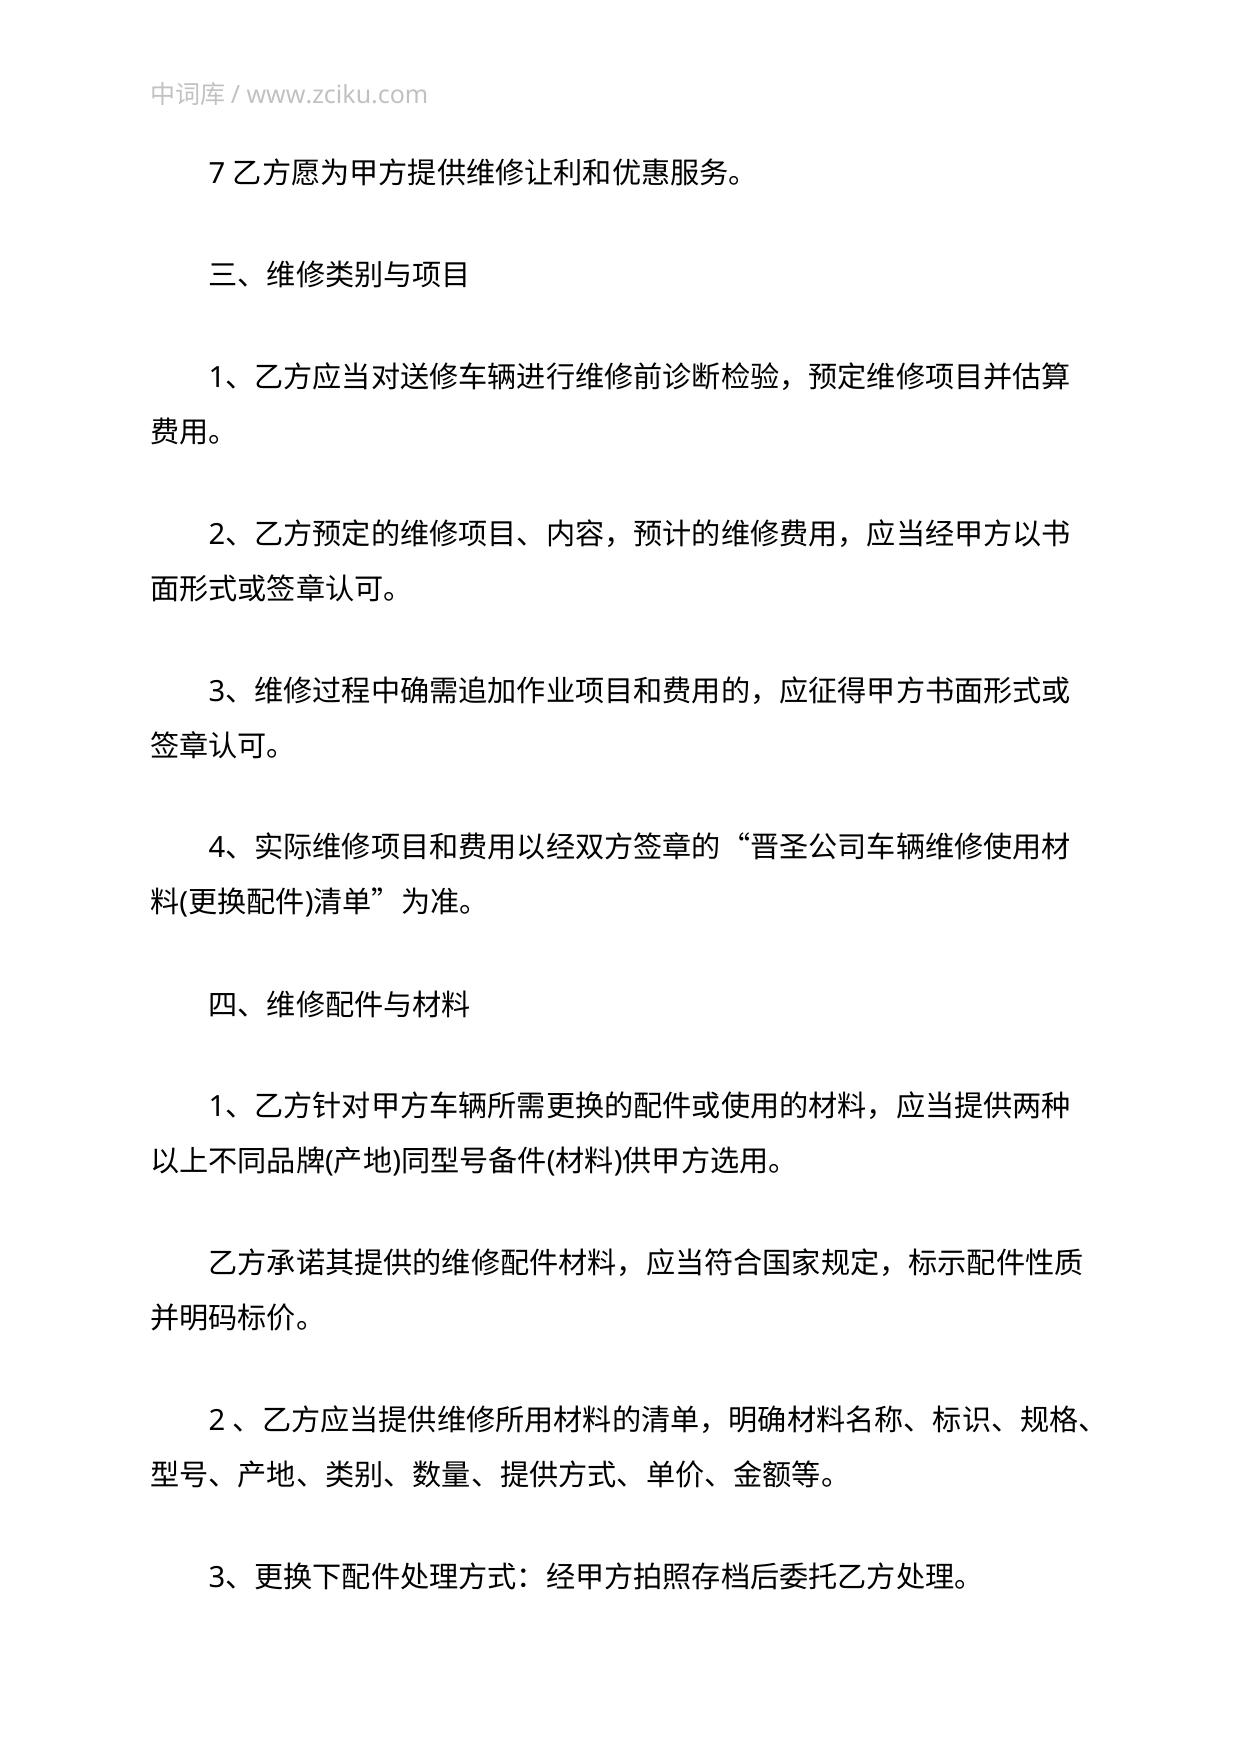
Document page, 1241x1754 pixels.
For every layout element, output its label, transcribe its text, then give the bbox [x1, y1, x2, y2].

text 2、乙方预定的维修项目、内容，预计的维修费用，应当经甲方以书面形式或签章认可。 [150, 511, 1090, 608]
text 2 、乙方应当提供维修所用材料的清单，明确材料名称、标识、规格、型号、产地、类别、数量、提供方式、单价、金额等。 [150, 1396, 1090, 1494]
text 7 乙方愿为甲方提供维修让利和优惠服务。 [150, 150, 1090, 192]
text 1、乙方应当对送修车辆进行维修前诊断检验，预定维修项目并估算费用。 [150, 354, 1090, 451]
text 4、实际维修项目和费用以经双方签章的“晋圣公司车辆维修使用材料(更换配件)清单”为准。 [150, 824, 1090, 921]
text 1、乙方针对甲方车辆所需更换的配件或使用的材料，应当提供两种以上不同品牌(产地)同型号备件(材料)供甲方选用。 [150, 1083, 1090, 1180]
text 3、更换下配件处理方式：经甲方拍照存档后委托乙方处理。 [150, 1553, 1090, 1596]
text 四、维修配件与材料 [150, 981, 1090, 1023]
text 3、维修过程中确需追加作业项目和费用的，应征得甲方书面形式或签章认可。 [150, 667, 1090, 764]
text 乙方承诺其提供的维修配件材料，应当符合国家规定，标示配件性质并明码标价。 [150, 1240, 1090, 1337]
text 三、维修类别与项目 [150, 252, 1090, 294]
